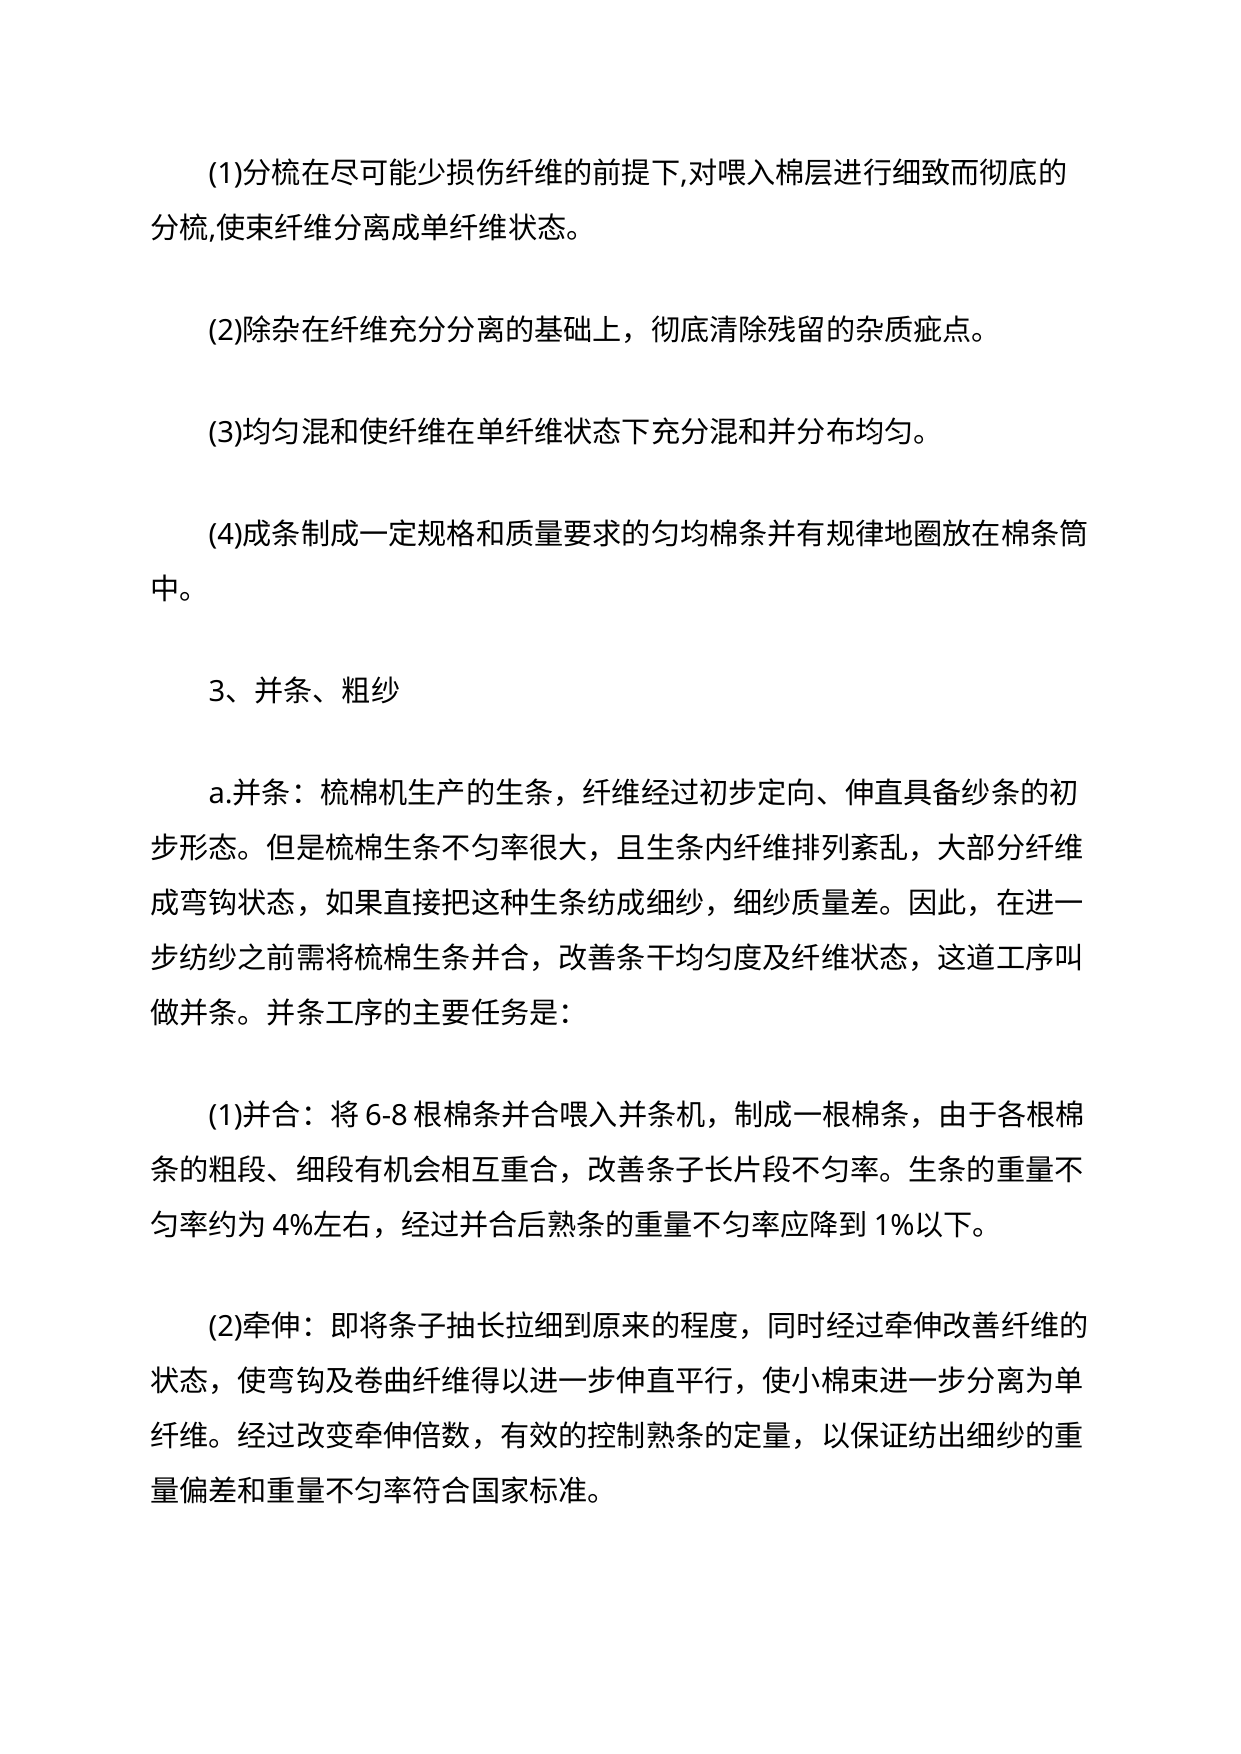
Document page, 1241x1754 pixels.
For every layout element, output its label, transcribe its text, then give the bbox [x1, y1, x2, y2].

text (1)并合：将6-8根棉条并合喂入并条机，制成一根棉条，由于各根棉条的粗段、细段有机会相互重合，改善条子长片段不匀率。生条的重量不匀率约为4%左右，经过并合后熟条的重量不匀率应降到1%以下。 [150, 1091, 1090, 1243]
text (4)成条制成一定规格和质量要求的匀均棉条并有规律地圈放在棉条筒中。 [150, 511, 1090, 608]
text (3)均匀混和使纤维在单纤维状态下充分混和并分布均匀。 [150, 409, 1090, 451]
text (2)牵伸：即将条子抽长拉细到原来的程度，同时经过牵伸改善纤维的状态，使弯钩及卷曲纤维得以进一步伸直平行，使小棉束进一步分离为单纤维。经过改变牵伸倍数，有效的控制熟条的定量，以保证纺出细纱的重量偏差和重量不匀率符合国家标准。 [150, 1303, 1090, 1510]
text a.并条：梳棉机生产的生条，纤维经过初步定向、伸直具备纱条的初步形态。但是梳棉生条不匀率很大，且生条内纤维排列紊乱，大部分纤维成弯钩状态，如果直接把这种生条纺成细纱，细纱质量差。因此，在进一步纺纱之前需将梳棉生条并合，改善条干均匀度及纤维状态，这道工序叫做并条。并条工序的主要任务是： [150, 770, 1090, 1032]
text 3、并条、粗纱 [150, 668, 1090, 710]
text (1)分梳在尽可能少损伤纤维的前提下,对喂入棉层进行细致而彻底的分梳,使束纤维分离成单纤维状态。 [150, 150, 1090, 247]
text (2)除杂在纤维充分分离的基础上，彻底清除残留的杂质疵点。 [150, 307, 1090, 349]
